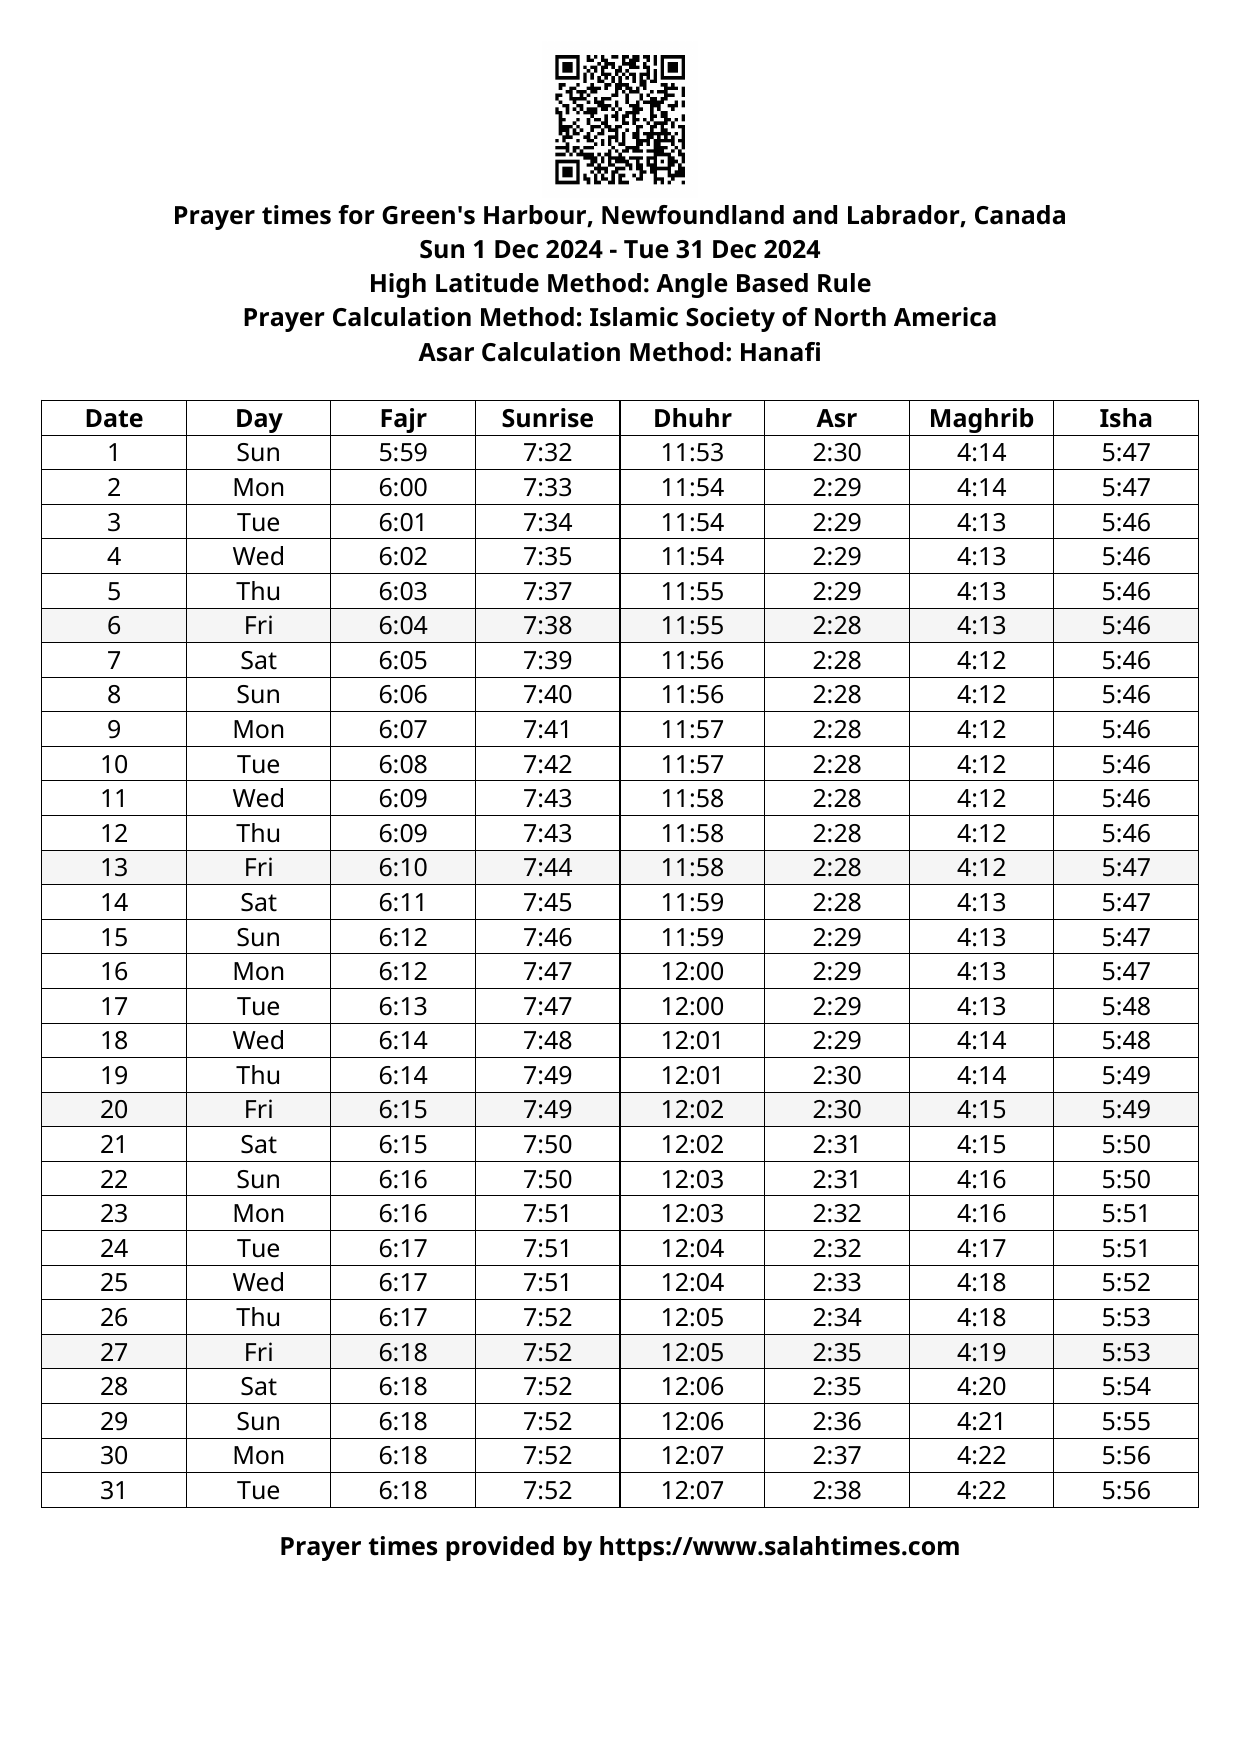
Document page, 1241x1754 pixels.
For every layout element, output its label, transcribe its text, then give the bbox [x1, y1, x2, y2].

table_cell 2:33 [765, 1266, 909, 1299]
table_cell 12:02 [621, 1127, 764, 1161]
table_cell 2:29 [765, 539, 909, 573]
table_cell 2:28 [765, 678, 909, 711]
table_cell 7 [42, 643, 186, 677]
table_cell 4:13 [910, 920, 1053, 953]
table_cell 4:16 [910, 1162, 1053, 1195]
table_cell 12:06 [621, 1404, 764, 1437]
table_cell 4:13 [910, 609, 1053, 642]
table_header Asr [765, 401, 909, 434]
table_cell 7:41 [476, 712, 619, 746]
table_cell 4:13 [910, 885, 1053, 919]
table_cell 2:29 [765, 954, 909, 988]
table_cell 29 [42, 1404, 186, 1437]
table_cell 25 [42, 1266, 186, 1299]
table_cell 6:07 [331, 712, 475, 746]
table_cell 5:46 [1054, 781, 1198, 815]
table_cell 5:50 [1054, 1127, 1198, 1161]
table_cell 4:18 [910, 1266, 1053, 1299]
table_cell 2:28 [765, 781, 909, 815]
table_cell 2 [42, 470, 186, 504]
table_cell 4:12 [910, 643, 1053, 677]
table_cell 4:16 [910, 1196, 1053, 1230]
table_cell Sun [187, 920, 330, 953]
table_cell 2:28 [765, 851, 909, 884]
table_cell 2:30 [765, 436, 909, 469]
table_cell 5:54 [1054, 1369, 1198, 1403]
table_cell 12:03 [621, 1162, 764, 1195]
table_cell Wed [187, 781, 330, 815]
table_cell 6:14 [331, 1058, 475, 1092]
table_cell 2:28 [765, 747, 909, 780]
table_cell 6:12 [331, 954, 475, 988]
table_cell 6:00 [331, 470, 475, 504]
table_cell 11:56 [621, 678, 764, 711]
table_cell 6:09 [331, 816, 475, 849]
table_cell 6:05 [331, 643, 475, 677]
table_cell 2:34 [765, 1300, 909, 1334]
table_cell 6:17 [331, 1300, 475, 1334]
table_cell 11:57 [621, 712, 764, 746]
table_cell 2:28 [765, 885, 909, 919]
table_cell Tue [187, 1473, 330, 1507]
table_cell Tue [187, 505, 330, 538]
table_cell 11 [42, 781, 186, 815]
table_cell 5:47 [1054, 851, 1198, 884]
table_cell 22 [42, 1162, 186, 1195]
table_cell 11:55 [621, 609, 764, 642]
text Prayer Calculation Method: Islamic Society of North America [42, 300, 1198, 334]
table_cell 19 [42, 1058, 186, 1092]
table_cell 6:18 [331, 1404, 475, 1437]
table_cell 12:01 [621, 1024, 764, 1057]
table_cell 2:29 [765, 1024, 909, 1057]
table_header Date [42, 401, 186, 434]
table_cell 4:18 [910, 1300, 1053, 1334]
table_cell 6:17 [331, 1231, 475, 1264]
table_cell 5:46 [1054, 678, 1198, 711]
table_cell 5:46 [1054, 505, 1198, 538]
table_cell 23 [42, 1196, 186, 1230]
table_cell 5:49 [1054, 1093, 1198, 1126]
table_cell 13 [42, 851, 186, 884]
text Prayer times provided by https://www.salahtimes.com [42, 1528, 1198, 1563]
table_cell 7:51 [476, 1266, 619, 1299]
table_cell 24 [42, 1231, 186, 1264]
table_cell 12:00 [621, 989, 764, 1022]
table_cell 4:13 [910, 989, 1053, 1022]
table_cell 5:59 [331, 436, 475, 469]
table_cell 7:47 [476, 989, 619, 1022]
table_cell 5:46 [1054, 712, 1198, 746]
table_cell 2:29 [765, 505, 909, 538]
table_cell 6:02 [331, 539, 475, 573]
table_cell 2:32 [765, 1231, 909, 1264]
table_cell Mon [187, 470, 330, 504]
table_cell 15 [42, 920, 186, 953]
table_cell 4:14 [910, 1058, 1053, 1092]
table_cell 2:35 [765, 1335, 909, 1368]
table_cell 5:47 [1054, 954, 1198, 988]
table_cell 2:30 [765, 1093, 909, 1126]
table_cell 5:47 [1054, 470, 1198, 504]
table_cell 12:07 [621, 1473, 764, 1507]
table_cell 5:56 [1054, 1439, 1198, 1472]
table_cell Thu [187, 1058, 330, 1092]
table_cell 11:56 [621, 643, 764, 677]
table_cell Tue [187, 747, 330, 780]
table_cell 21 [42, 1127, 186, 1161]
table_cell 5:47 [1054, 885, 1198, 919]
table_cell 7:51 [476, 1231, 619, 1264]
table_cell 11:53 [621, 436, 764, 469]
table_cell 5:56 [1054, 1473, 1198, 1507]
table_cell 7:52 [476, 1300, 619, 1334]
table_cell 2:31 [765, 1127, 909, 1161]
table_cell 5:46 [1054, 609, 1198, 642]
table_cell Tue [187, 989, 330, 1022]
table_cell 4:22 [910, 1439, 1053, 1472]
table_cell 26 [42, 1300, 186, 1334]
table_cell 4:20 [910, 1369, 1053, 1403]
table_cell 4:15 [910, 1093, 1053, 1126]
table_header Isha [1054, 401, 1198, 434]
table_cell 6:04 [331, 609, 475, 642]
table_cell 7:49 [476, 1093, 619, 1126]
table_cell 12:03 [621, 1196, 764, 1230]
table_cell 4:12 [910, 816, 1053, 849]
table_cell 2:36 [765, 1404, 909, 1437]
table_cell 5:48 [1054, 1024, 1198, 1057]
table_cell Sun [187, 436, 330, 469]
table_cell 2:37 [765, 1439, 909, 1472]
table_cell 12:01 [621, 1058, 764, 1092]
table_cell 7:52 [476, 1473, 619, 1507]
table_cell 5:53 [1054, 1335, 1198, 1368]
table_cell 7:40 [476, 678, 619, 711]
table_cell Thu [187, 574, 330, 607]
table_header Maghrib [910, 401, 1053, 434]
table_cell Thu [187, 1300, 330, 1334]
table_cell Wed [187, 539, 330, 573]
table_cell 2:32 [765, 1196, 909, 1230]
table_cell 7:43 [476, 781, 619, 815]
table_cell Tue [187, 1231, 330, 1264]
table_cell 11:59 [621, 920, 764, 953]
table_cell 7:45 [476, 885, 619, 919]
table_cell 7:52 [476, 1404, 619, 1437]
table_cell Sat [187, 1127, 330, 1161]
table_cell 5:49 [1054, 1058, 1198, 1092]
table_cell 6:16 [331, 1162, 475, 1195]
table_header Sunrise [476, 401, 619, 434]
table_cell 12:07 [621, 1439, 764, 1472]
table_header Dhuhr [621, 401, 764, 434]
table_cell 3 [42, 505, 186, 538]
table_cell 2:38 [765, 1473, 909, 1507]
table_cell 4:13 [910, 954, 1053, 988]
table_cell 2:29 [765, 574, 909, 607]
table_cell 6:09 [331, 781, 475, 815]
table_cell 7:52 [476, 1439, 619, 1472]
table_cell 4:19 [910, 1335, 1053, 1368]
text Prayer times for Green's Harbour, Newfoundland and Labrador, Canada [42, 198, 1198, 232]
table_cell Mon [187, 954, 330, 988]
table_cell 4:12 [910, 747, 1053, 780]
table_cell 7:34 [476, 505, 619, 538]
table_cell 27 [42, 1335, 186, 1368]
table_cell 7:44 [476, 851, 619, 884]
table_cell 5:55 [1054, 1404, 1198, 1437]
table_cell Wed [187, 1266, 330, 1299]
table_cell Sat [187, 1369, 330, 1403]
table_cell 12:05 [621, 1335, 764, 1368]
table_cell 6:06 [331, 678, 475, 711]
table_cell 12:04 [621, 1231, 764, 1264]
table_cell 4:13 [910, 539, 1053, 573]
table_cell 5 [42, 574, 186, 607]
table_cell 7:52 [476, 1335, 619, 1368]
table_cell Fri [187, 609, 330, 642]
table_cell 6:16 [331, 1196, 475, 1230]
table_cell 5:46 [1054, 643, 1198, 677]
table_cell Sun [187, 1162, 330, 1195]
table_cell 4:21 [910, 1404, 1053, 1437]
table_cell 2:29 [765, 920, 909, 953]
table_cell 12:00 [621, 954, 764, 988]
table_cell 5:46 [1054, 539, 1198, 573]
table_cell 7:50 [476, 1162, 619, 1195]
table_cell 2:28 [765, 816, 909, 849]
table_cell 7:32 [476, 436, 619, 469]
table_cell 6:10 [331, 851, 475, 884]
table_cell 7:49 [476, 1058, 619, 1092]
table_cell 7:37 [476, 574, 619, 607]
table_cell 11:59 [621, 885, 764, 919]
table_cell 2:28 [765, 712, 909, 746]
table_cell 4:14 [910, 436, 1053, 469]
table_cell Fri [187, 851, 330, 884]
table_cell 2:29 [765, 989, 909, 1022]
table_cell 5:46 [1054, 816, 1198, 849]
table_cell Mon [187, 1439, 330, 1472]
table_cell 28 [42, 1369, 186, 1403]
table_cell Mon [187, 712, 330, 746]
table_cell 18 [42, 1024, 186, 1057]
table_cell 11:58 [621, 781, 764, 815]
table_cell 7:35 [476, 539, 619, 573]
table_cell 4:17 [910, 1231, 1053, 1264]
table_cell 2:28 [765, 609, 909, 642]
table_cell 4:13 [910, 574, 1053, 607]
table_cell 2:30 [765, 1058, 909, 1092]
table_cell 6 [42, 609, 186, 642]
table_cell 5:48 [1054, 989, 1198, 1022]
table_cell 6:08 [331, 747, 475, 780]
table_cell 5:46 [1054, 747, 1198, 780]
table_cell 5:50 [1054, 1162, 1198, 1195]
text High Latitude Method: Angle Based Rule [42, 266, 1198, 300]
table_cell 12:05 [621, 1300, 764, 1334]
table_cell Sun [187, 1404, 330, 1437]
table_cell 2:35 [765, 1369, 909, 1403]
table_cell 10 [42, 747, 186, 780]
table_cell Fri [187, 1335, 330, 1368]
table_cell 4:22 [910, 1473, 1053, 1507]
table_cell 5:51 [1054, 1231, 1198, 1264]
table_cell Thu [187, 816, 330, 849]
table_cell 7:46 [476, 920, 619, 953]
table_cell 5:47 [1054, 920, 1198, 953]
table_header Fajr [331, 401, 475, 434]
table_cell 7:50 [476, 1127, 619, 1161]
table_cell 6:18 [331, 1369, 475, 1403]
table_cell 11:57 [621, 747, 764, 780]
table_cell 5:52 [1054, 1266, 1198, 1299]
table_cell Sat [187, 643, 330, 677]
table_cell 7:51 [476, 1196, 619, 1230]
table_cell Mon [187, 1196, 330, 1230]
table_cell 5:46 [1054, 574, 1198, 607]
table_cell 5:53 [1054, 1300, 1198, 1334]
table_cell 8 [42, 678, 186, 711]
table_cell 11:55 [621, 574, 764, 607]
table_cell 31 [42, 1473, 186, 1507]
table_cell 4:12 [910, 712, 1053, 746]
table_cell 11:58 [621, 816, 764, 849]
text Asar Calculation Method: Hanafi [42, 334, 1198, 368]
table_cell 7:38 [476, 609, 619, 642]
table_cell 7:47 [476, 954, 619, 988]
table_cell 17 [42, 989, 186, 1022]
picture [542, 41, 699, 198]
table_cell 5:47 [1054, 436, 1198, 469]
table_cell 6:11 [331, 885, 475, 919]
table_cell 30 [42, 1439, 186, 1472]
table_cell 12:04 [621, 1266, 764, 1299]
table_cell 2:29 [765, 470, 909, 504]
table_cell 7:48 [476, 1024, 619, 1057]
table_cell 6:03 [331, 574, 475, 607]
table_cell 2:28 [765, 643, 909, 677]
table_cell 5:51 [1054, 1196, 1198, 1230]
table_cell 7:42 [476, 747, 619, 780]
table_cell 14 [42, 885, 186, 919]
table_cell 6:15 [331, 1093, 475, 1126]
table_cell 11:54 [621, 505, 764, 538]
table_cell 7:33 [476, 470, 619, 504]
table_cell 7:52 [476, 1369, 619, 1403]
table_cell 6:12 [331, 920, 475, 953]
table_cell 6:15 [331, 1127, 475, 1161]
table_cell 11:54 [621, 539, 764, 573]
table_cell 6:01 [331, 505, 475, 538]
table_cell 6:18 [331, 1473, 475, 1507]
table_cell 4:14 [910, 470, 1053, 504]
table_cell 6:17 [331, 1266, 475, 1299]
table_cell 6:13 [331, 989, 475, 1022]
table_cell 6:18 [331, 1335, 475, 1368]
table_cell 4:15 [910, 1127, 1053, 1161]
table_cell 6:14 [331, 1024, 475, 1057]
table_cell Sat [187, 885, 330, 919]
table_cell 4:12 [910, 678, 1053, 711]
table_cell 9 [42, 712, 186, 746]
table_cell 4:12 [910, 781, 1053, 815]
table_cell 1 [42, 436, 186, 469]
table_cell 11:58 [621, 851, 764, 884]
table_cell 2:31 [765, 1162, 909, 1195]
table_cell Wed [187, 1024, 330, 1057]
table_cell 7:43 [476, 816, 619, 849]
table_cell 16 [42, 954, 186, 988]
table_cell 11:54 [621, 470, 764, 504]
table_cell Fri [187, 1093, 330, 1126]
table_cell 4 [42, 539, 186, 573]
table_cell Sun [187, 678, 330, 711]
table_cell 4:13 [910, 505, 1053, 538]
text Sun 1 Dec 2024 - Tue 31 Dec 2024 [42, 232, 1198, 266]
table_cell 4:14 [910, 1024, 1053, 1057]
table_header Day [187, 401, 330, 434]
table_cell 4:12 [910, 851, 1053, 884]
table_cell 12:06 [621, 1369, 764, 1403]
table_cell 12:02 [621, 1093, 764, 1126]
table_cell 7:39 [476, 643, 619, 677]
table_cell 20 [42, 1093, 186, 1126]
table_cell 6:18 [331, 1439, 475, 1472]
table_cell 12 [42, 816, 186, 849]
